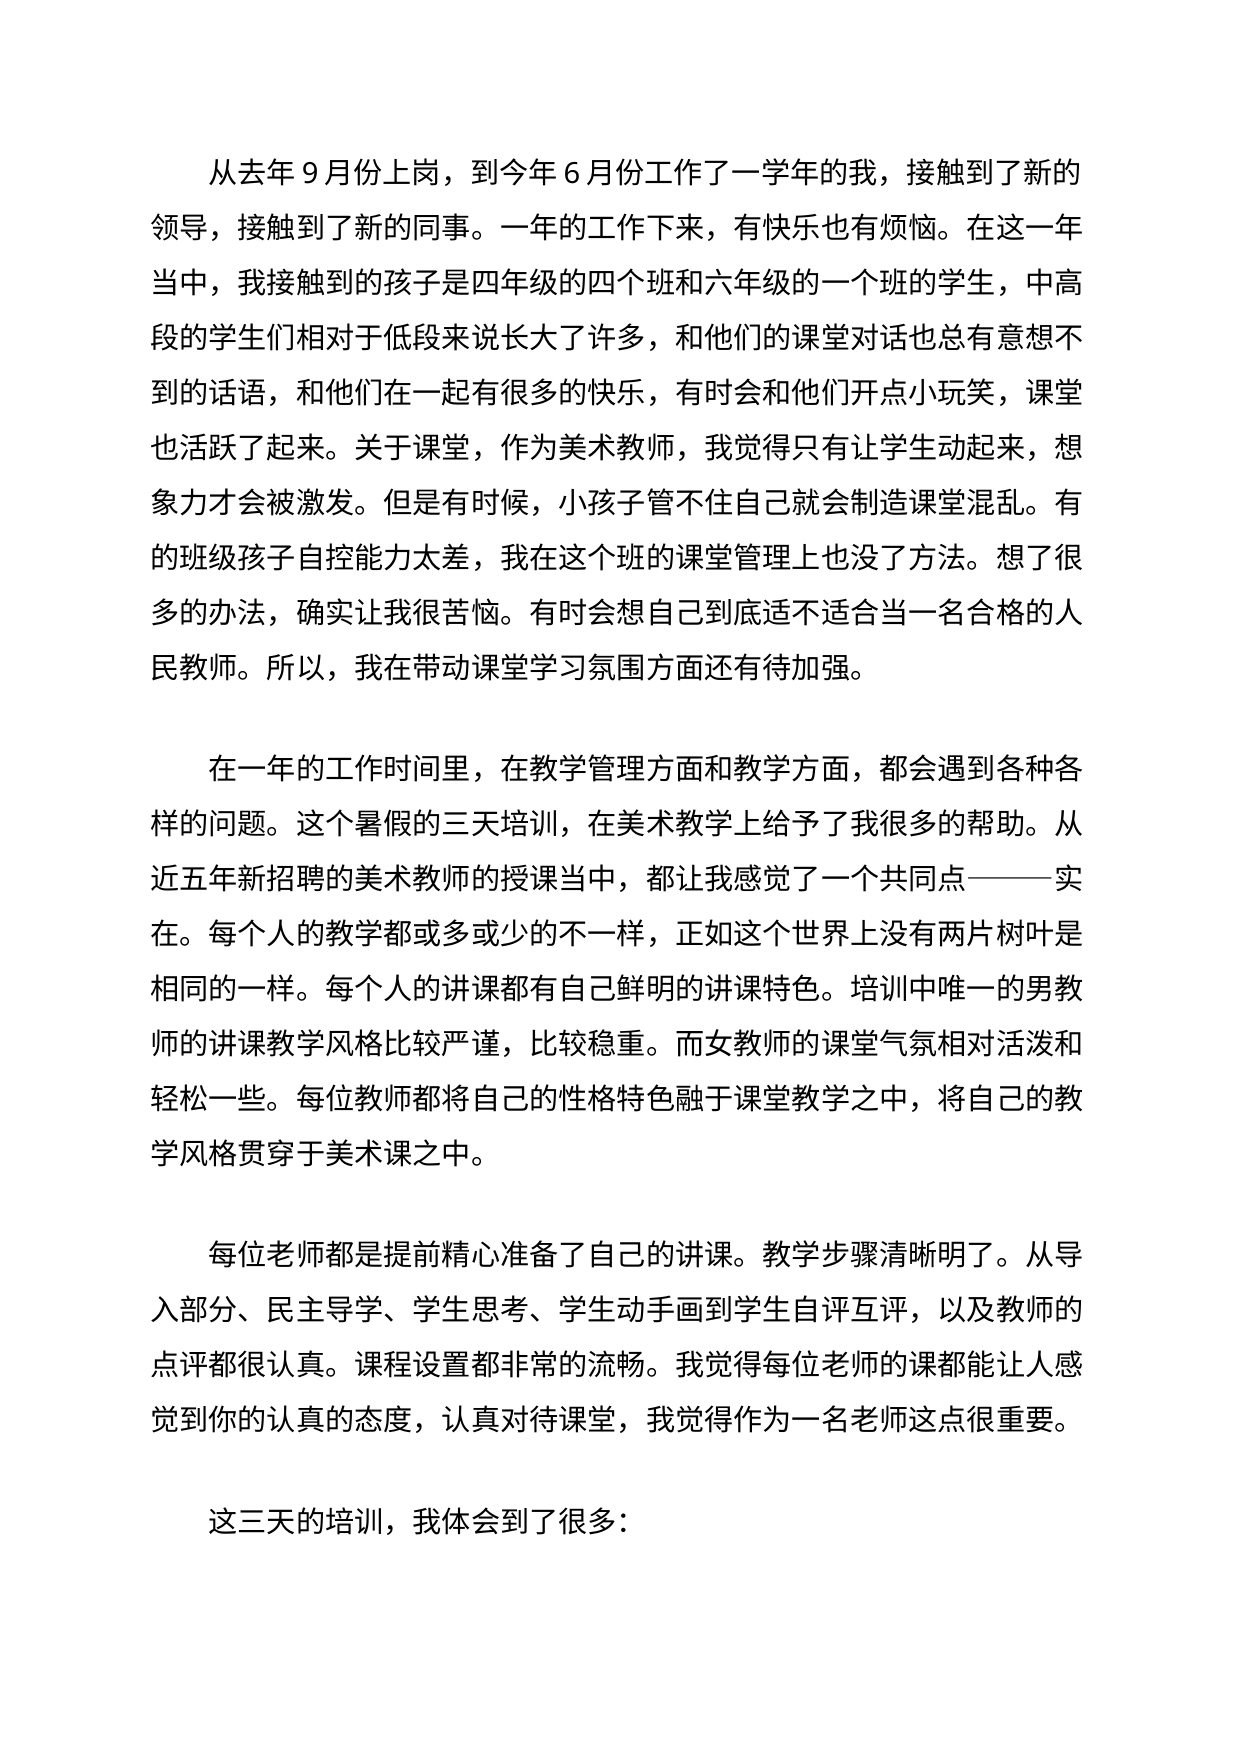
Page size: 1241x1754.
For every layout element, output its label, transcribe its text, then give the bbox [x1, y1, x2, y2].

text 每位老师都是提前精心准备了自己的讲课。教学步骤清晰明了。从导入部分、民主导学、学生思考、学生动手画到学生自评互评，以及教师的点评都很认真。课程设置都非常的流畅。我觉得每位老师的课都能让人感觉到你的认真的态度，认真对待课堂，我觉得作为一名老师这点很重要。 [150, 1232, 1090, 1439]
text 在一年的工作时间里，在教学管理方面和教学方面，都会遇到各种各样的问题。这个暑假的三天培训，在美术教学上给予了我很多的帮助。从近五年新招聘的美术教师的授课当中，都让我感觉了一个共同点———实在。每个人的教学都或多或少的不一样，正如这个世界上没有两片树叶是相同的一样。每个人的讲课都有自己鲜明的讲课特色。培训中唯一的男教师的讲课教学风格比较严谨，比较稳重。而女教师的课堂气氛相对活泼和轻松一些。每位教师都将自己的性格特色融于课堂教学之中，将自己的教学风格贯穿于美术课之中。 [150, 746, 1090, 1172]
text 这三天的培训，我体会到了很多： [150, 1498, 1090, 1541]
text 从去年9月份上岗，到今年6月份工作了一学年的我，接触到了新的领导，接触到了新的同事。一年的工作下来，有快乐也有烦恼。在这一年当中，我接触到的孩子是四年级的四个班和六年级的一个班的学生，中高段的学生们相对于低段来说长大了许多，和他们的课堂对话也总有意想不到的话语，和他们在一起有很多的快乐，有时会和他们开点小玩笑，课堂也活跃了起来。关于课堂，作为美术教师，我觉得只有让学生动起来，想象力才会被激发。但是有时候，小孩子管不住自己就会制造课堂混乱。有的班级孩子自控能力太差，我在这个班的课堂管理上也没了方法。想了很多的办法，确实让我很苦恼。有时会想自己到底适不适合当一名合格的人民教师。所以，我在带动课堂学习氛围方面还有待加强。 [150, 150, 1090, 686]
